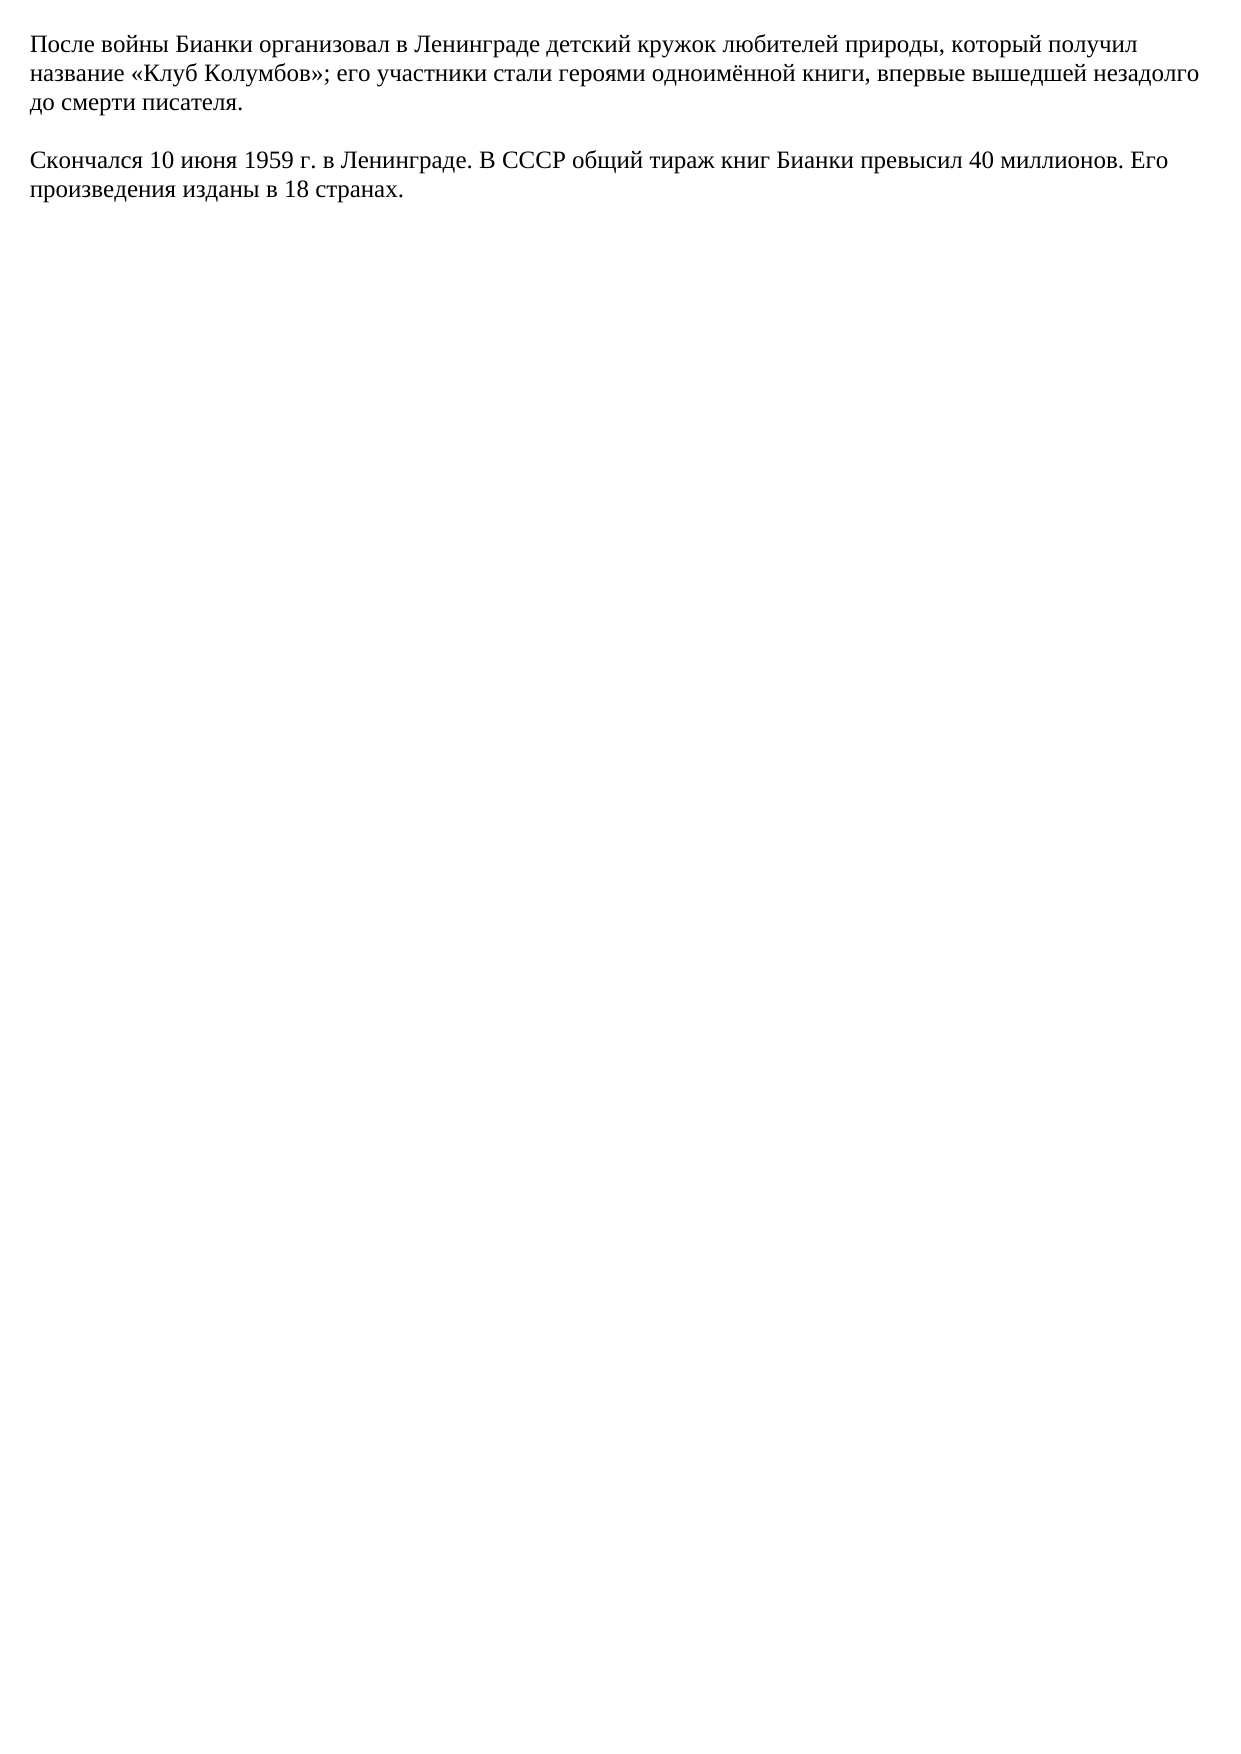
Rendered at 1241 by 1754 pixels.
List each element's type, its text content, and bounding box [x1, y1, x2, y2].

text Скончался 10 июня 1959 г. в Ленинграде. В СССР общий тираж книг Бианки превысил 40 миллионов. Его произведения изданы в 18 странах. [29, 145, 1211, 202]
text После войны Бианки организовал в Ленинграде детский кружок любителей природы, который получил название «Клуб Колумбов»; его участники стали героями одноимённой книги, впервые вышедшей незадолго до смерти писателя. [29, 29, 1211, 116]
